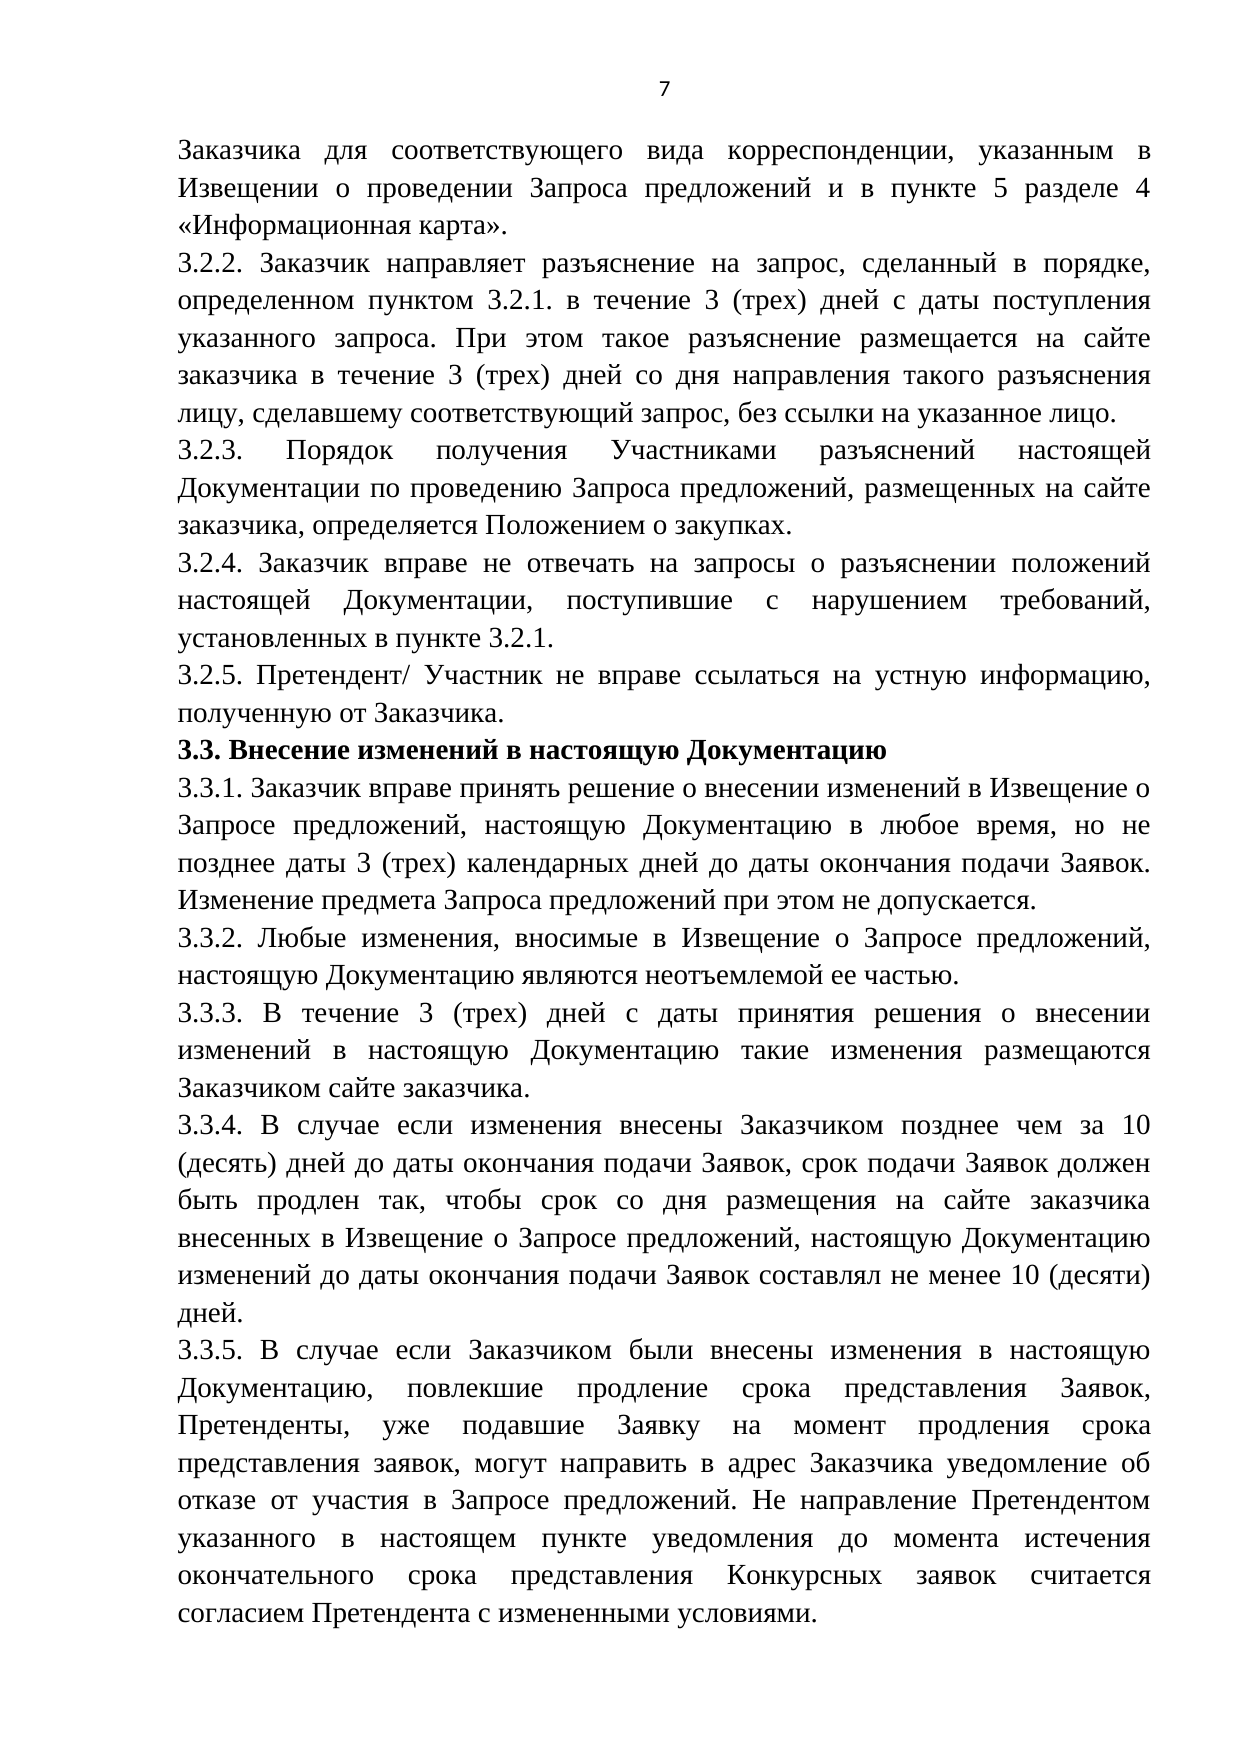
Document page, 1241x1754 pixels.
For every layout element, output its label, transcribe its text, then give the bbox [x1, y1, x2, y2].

text 3.3.2. Любые изменения, вносимые в Извещение о Запросе предложений, настоящую Документацию являются неотъемлемой ее частью. [177, 917, 1152, 992]
text 3.2.5. Претендент/ Участник не вправе ссылаться на устную информацию, полученную от Заказчика. [177, 655, 1152, 730]
text 3.3.3. В течение 3 (трех) дней с даты принятия решения о внесении изменений в настоящую Документацию такие изменения размещаются Заказчиком сайте заказчика. [177, 992, 1152, 1105]
text 3.2.3. Порядок получения Участниками разъяснений настоящей Документации по проведению Запроса предложений, размещенных на сайте заказчика, определяется Положением о закупках. [177, 430, 1152, 542]
text 3.2.2. Заказчик направляет разъяснение на запрос, сделанный в порядке, определенном пунктом 3.2.1. в течение 3 (трех) дней с даты поступления указанного запроса. При этом такое разъяснение размещается на сайте заказчика в течение 3 (трех) дней со дня направления такого разъяснения лицу, сделавшему соответствующий запрос, без ссылки на указанное лицо. [177, 242, 1152, 430]
text 3.2.4. Заказчик вправе не отвечать на запросы о разъяснении положений настоящей Документации, поступившие с нарушением требований, установленных в пункте 3.2.1. [177, 542, 1152, 655]
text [177, 130, 1152, 242]
text 3.3. Внесение изменений в настоящую Документацию [177, 730, 1152, 767]
text 3.3.1. Заказчик вправе принять решение о внесении изменений в Извещение о Запросе предложений, настоящую Документацию в любое время, но не позднее даты 3 (трех) календарных дней до даты окончания подачи Заявок. Изменение предмета Запроса предложений при этом не допускается. [177, 767, 1152, 917]
text 3.3.4. В случае если изменения внесены Заказчиком позднее чем за 10 (десять) дней до даты окончания подачи Заявок, срок подачи Заявок должен быть продлен так, чтобы срок со дня размещения на сайте заказчика внесенных в Извещение о Запросе предложений, настоящую Документацию изменений до даты окончания подачи Заявок составлял не менее 10 (десяти) дней. [177, 1105, 1152, 1330]
text 3.3.5. В случае если Заказчиком были внесены изменения в настоящую Документацию, повлекшие продление срока представления Заявок, Претенденты, уже подавшие Заявку на момент продления срока представления заявок, могут направить в адрес Заказчика уведомление об отказе от участия в Запросе предложений. Не направление Претендентом указанного в настоящем пункте уведомления до момента истечения окончательного срока представления Конкурсных заявок считается согласием Претендента с измененными условиями. [177, 1330, 1152, 1630]
